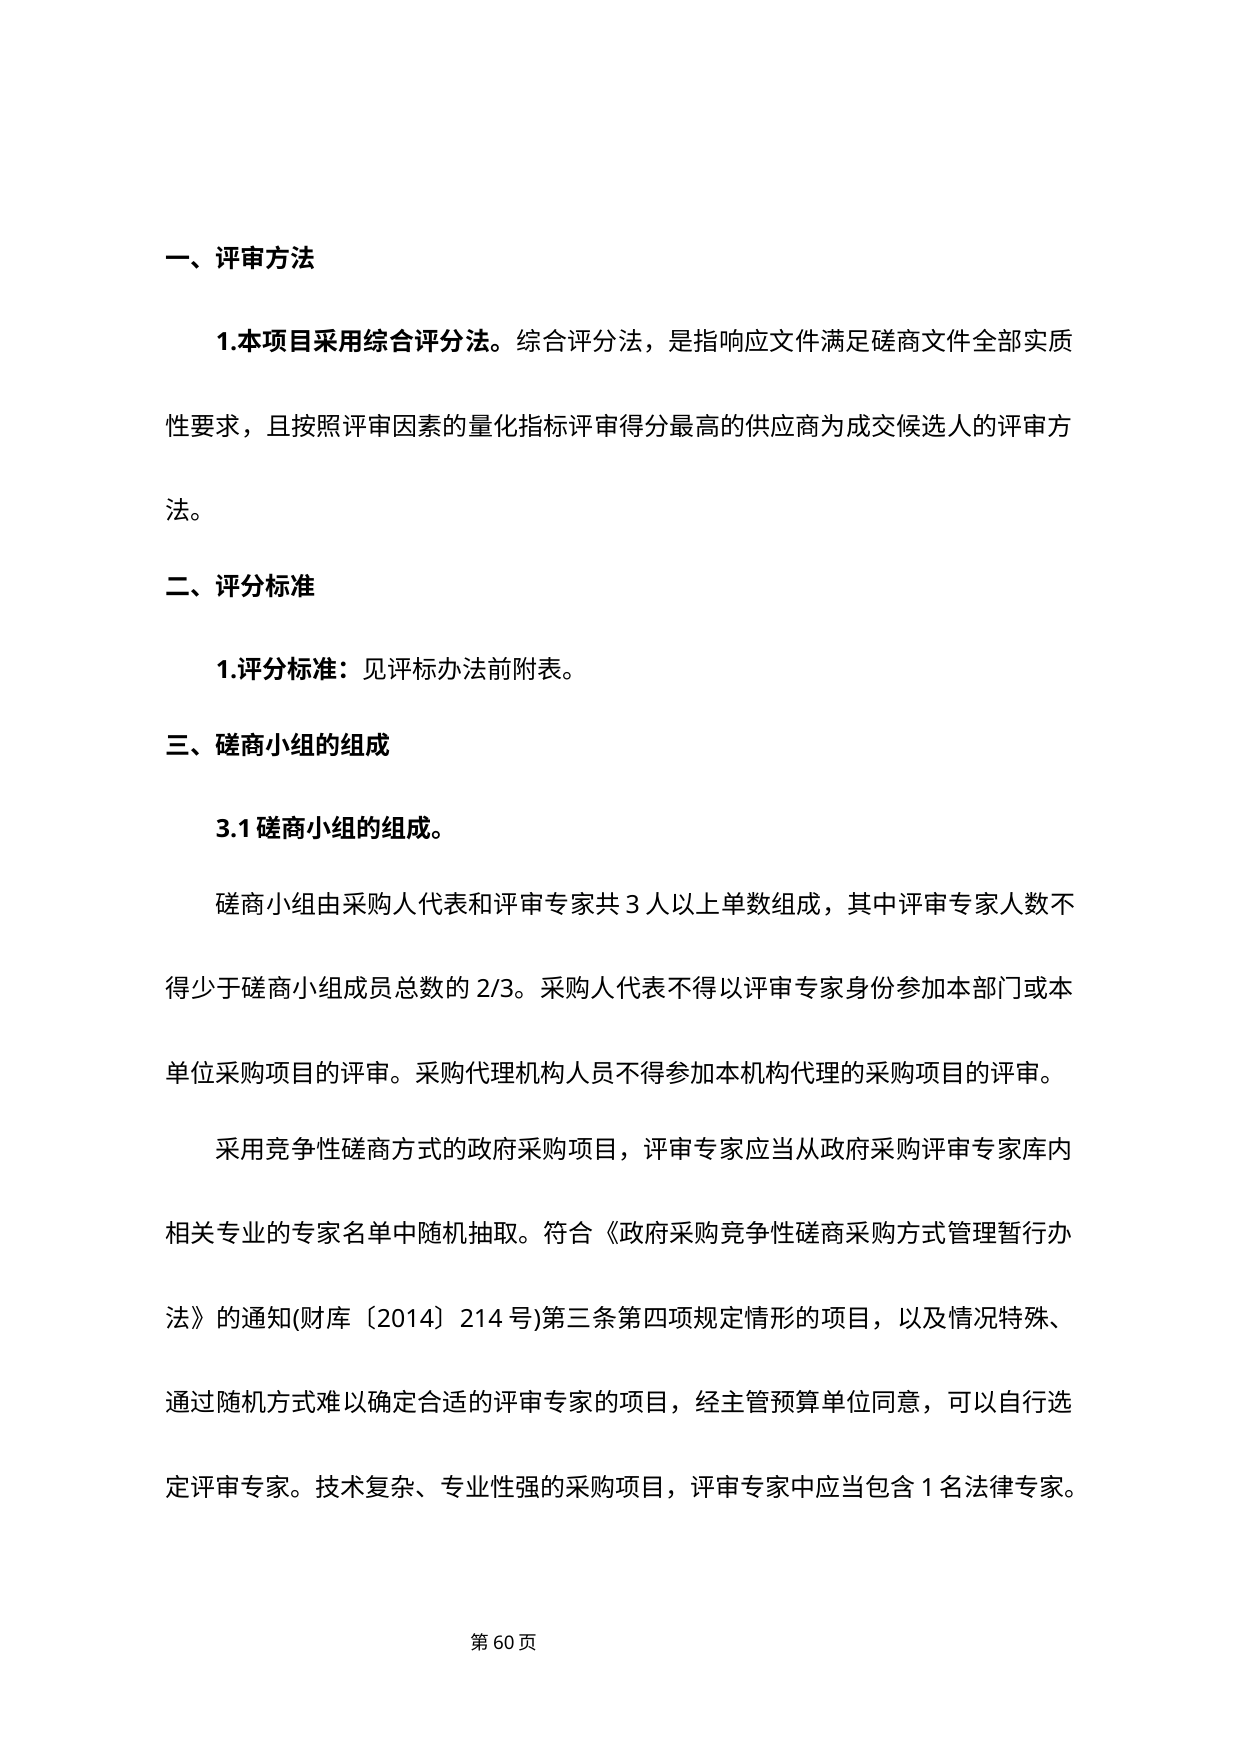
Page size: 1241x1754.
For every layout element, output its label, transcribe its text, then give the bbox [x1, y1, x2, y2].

text 采用竞争性磋商方式的政府采购项目，评审专家应当从政府采购评审专家库内相关专业的专家名单中随机抽取。符合《政府采购竞争性磋商采购方式管理暂行办法》的通知(财库〔2014〕214号)第三条第四项规定情形的项目，以及情况特殊、通过随机方式难以确定合适的评审专家的项目，经主管预算单位同意，可以自行选定评审专家。技术复杂、专业性强的采购项目，评审专家中应当包含1名法律专家。 [165, 1115, 1075, 1518]
subtitle 二、评分标准 [165, 552, 1075, 617]
text 磋商小组由采购人代表和评审专家共3人以上单数组成，其中评审专家人数不得少于磋商小组成员总数的2/3。采购人代表不得以评审专家身份参加本部门或本单位采购项目的评审。采购代理机构人员不得参加本机构代理的采购项目的评审。 [165, 870, 1075, 1104]
subtitle 三、磋商小组的组成 [165, 711, 1075, 776]
text 3.1磋商小组的组成。 [165, 794, 1075, 859]
text 1.评分标准：见评标办法前附表。 [165, 635, 1075, 700]
subtitle 一、评审方法 [165, 224, 1075, 289]
text 1.本项目采用综合评分法。综合评分法，是指响应文件满足磋商文件全部实质性要求，且按照评审因素的量化指标评审得分最高的供应商为成交候选人的评审方法。 [165, 307, 1075, 541]
